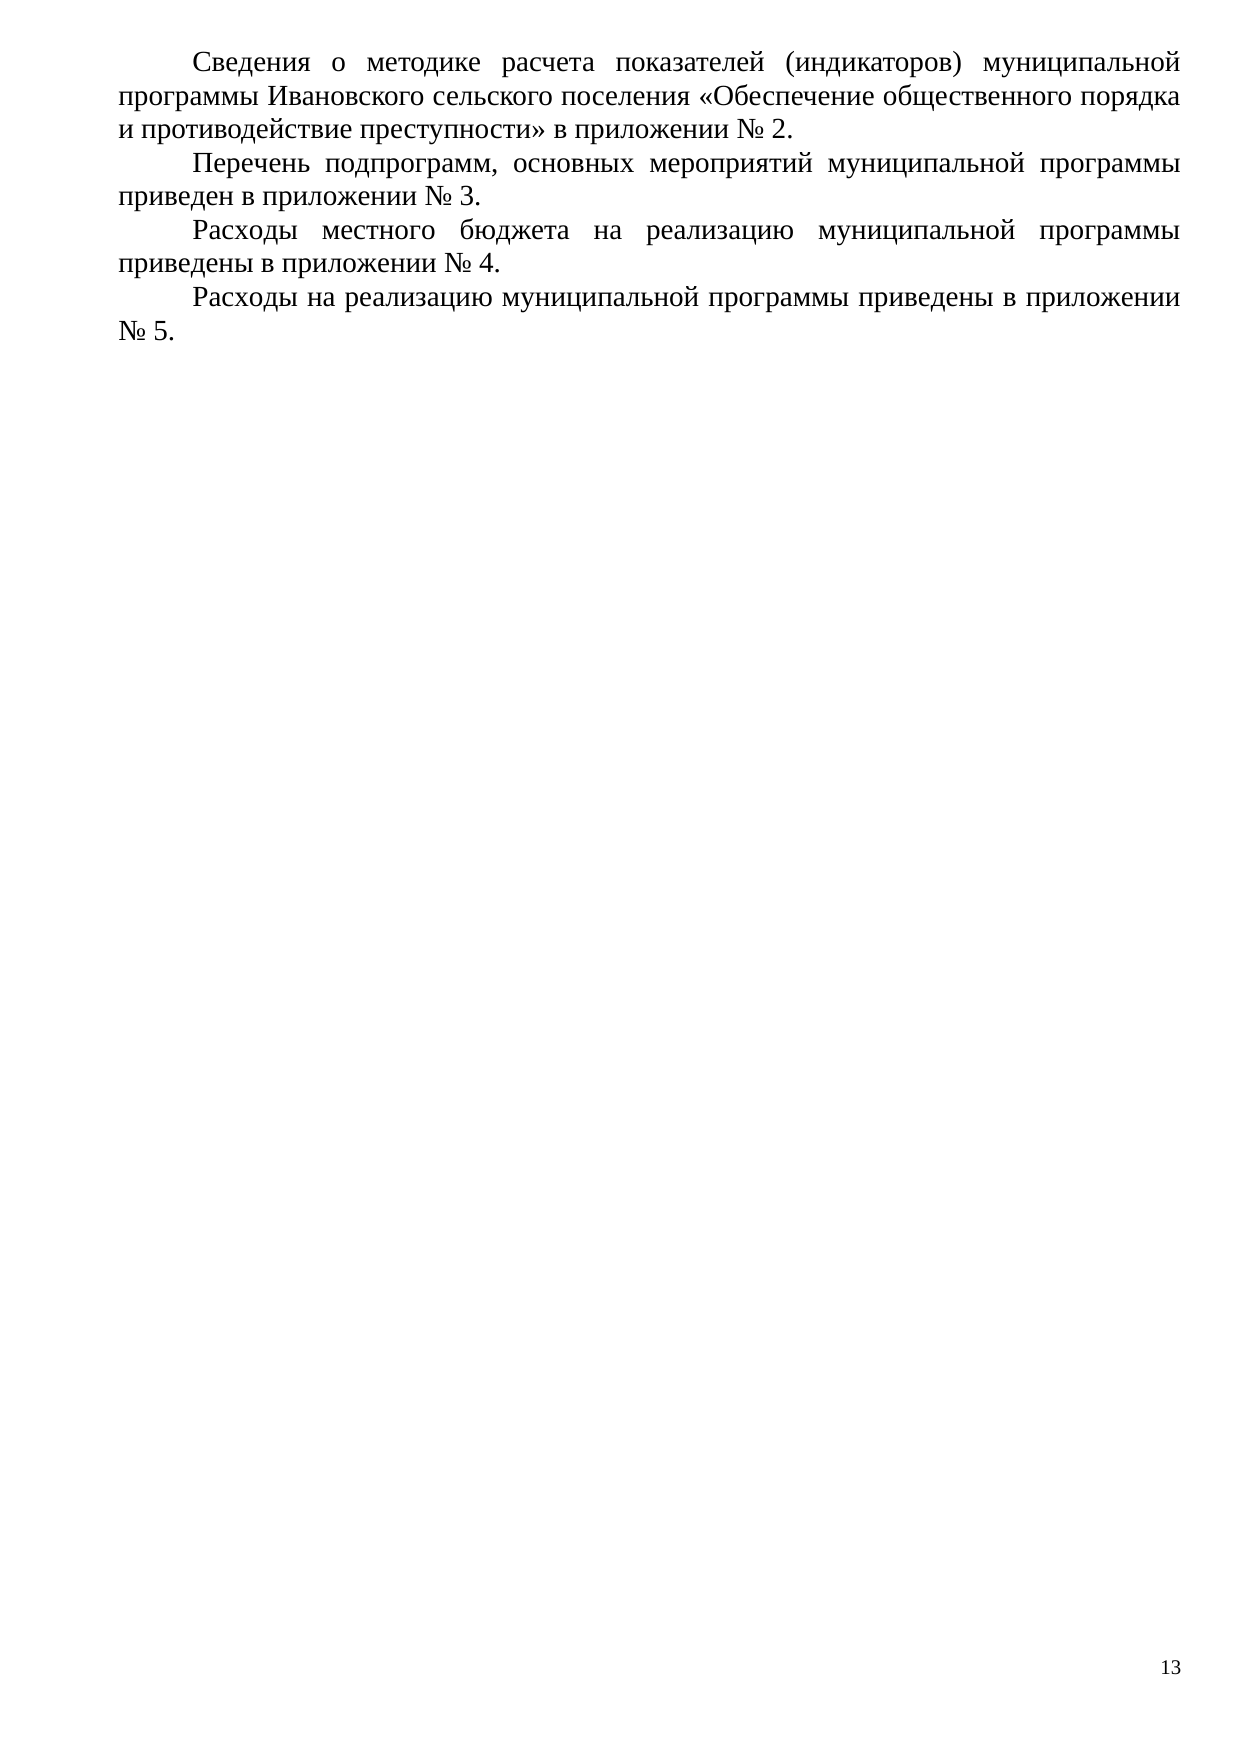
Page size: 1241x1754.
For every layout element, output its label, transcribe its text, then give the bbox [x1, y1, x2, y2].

text Расходы местного бюджета на реализацию муниципальной программы приведены в приложении № 4. [118, 212, 1181, 279]
text Перечень подпрограмм, основных мероприятий муниципальной программы приведен в приложении № 3. [118, 145, 1181, 212]
text Сведения о методике расчета показателей (индикаторов) муниципальной программы Ивановского сельского поселения «Обеспечение общественного порядка и противодействие преступности» в приложении № 2. [118, 44, 1181, 145]
text Расходы на реализацию муниципальной программы приведены в приложении № 5. [118, 279, 1181, 346]
